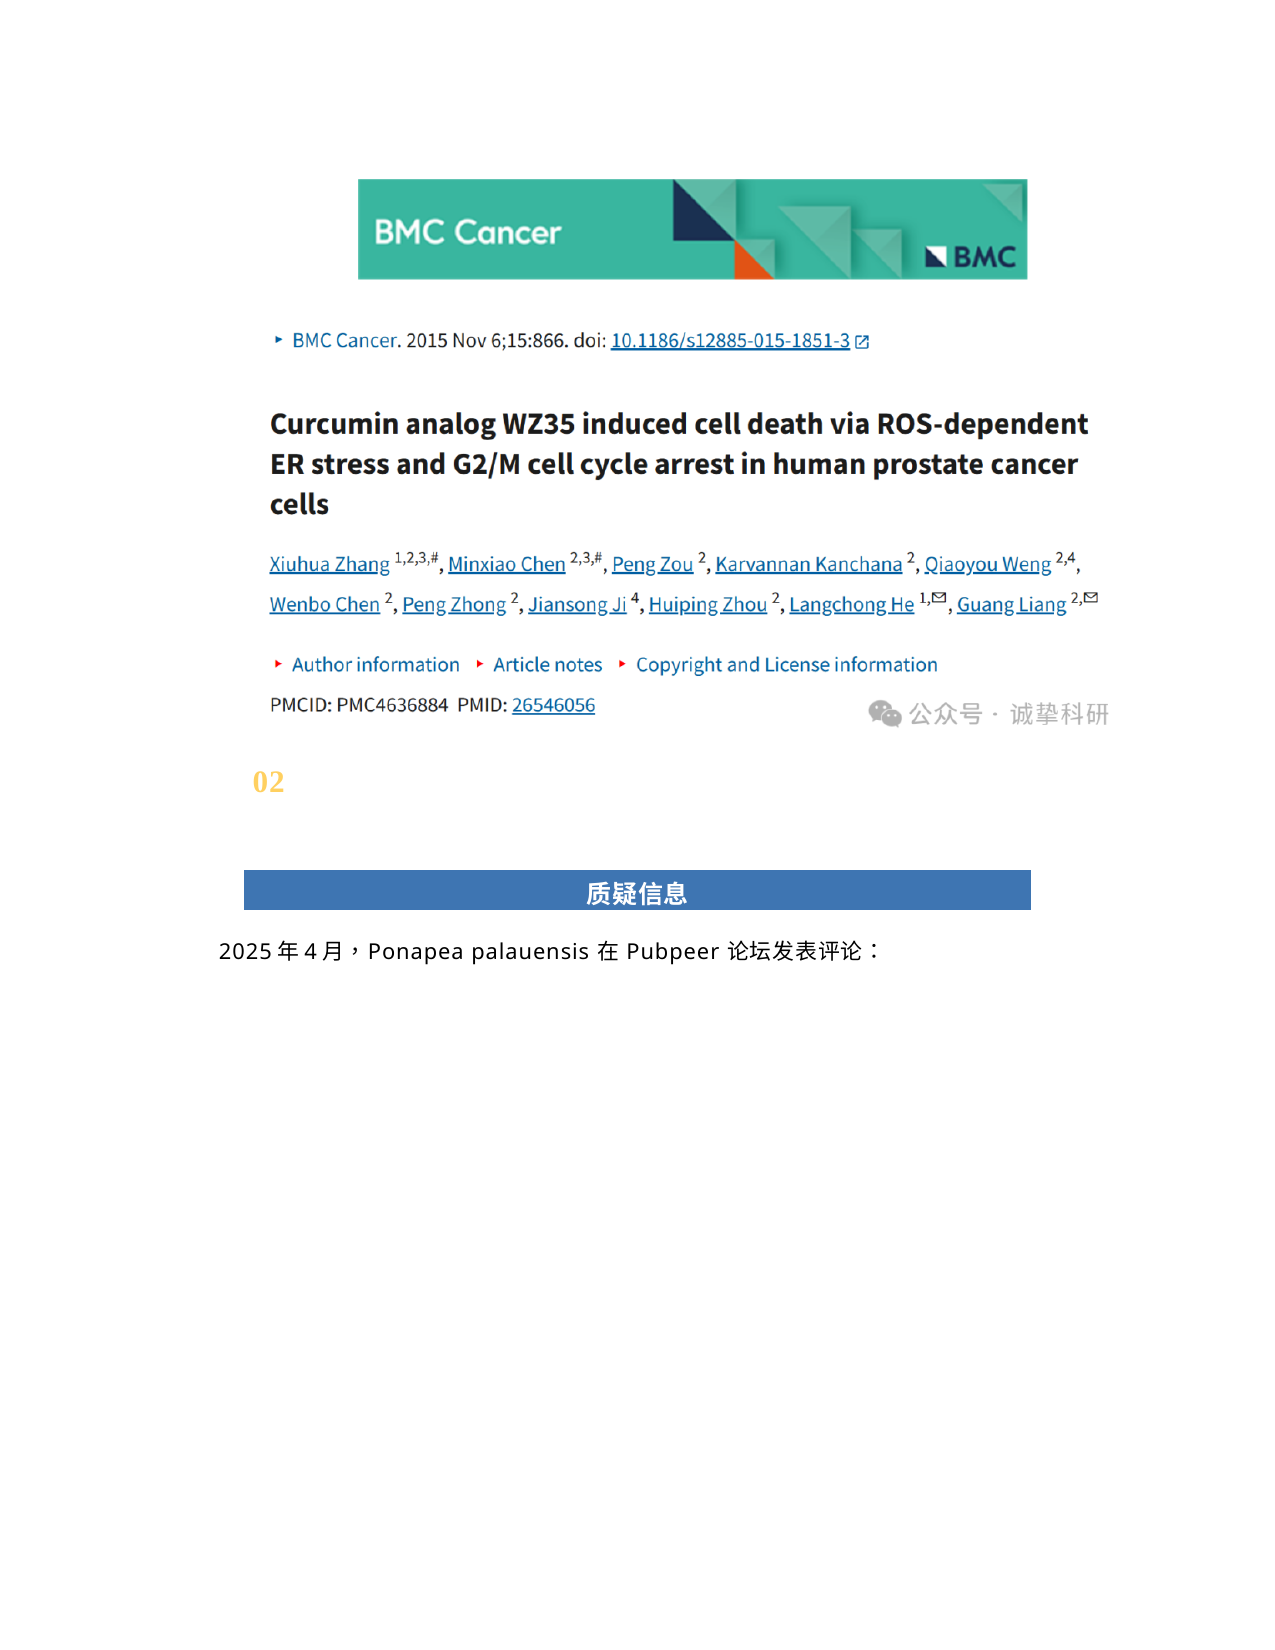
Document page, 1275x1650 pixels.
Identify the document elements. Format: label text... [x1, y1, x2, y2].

text 质疑信息 [244, 870, 1031, 910]
picture [237, 150, 1138, 750]
text 2025年4月，Ponapea palauensis 在 Pubpeer 论坛发表评论： [219, 926, 1056, 966]
text 02 [227, 749, 1048, 799]
